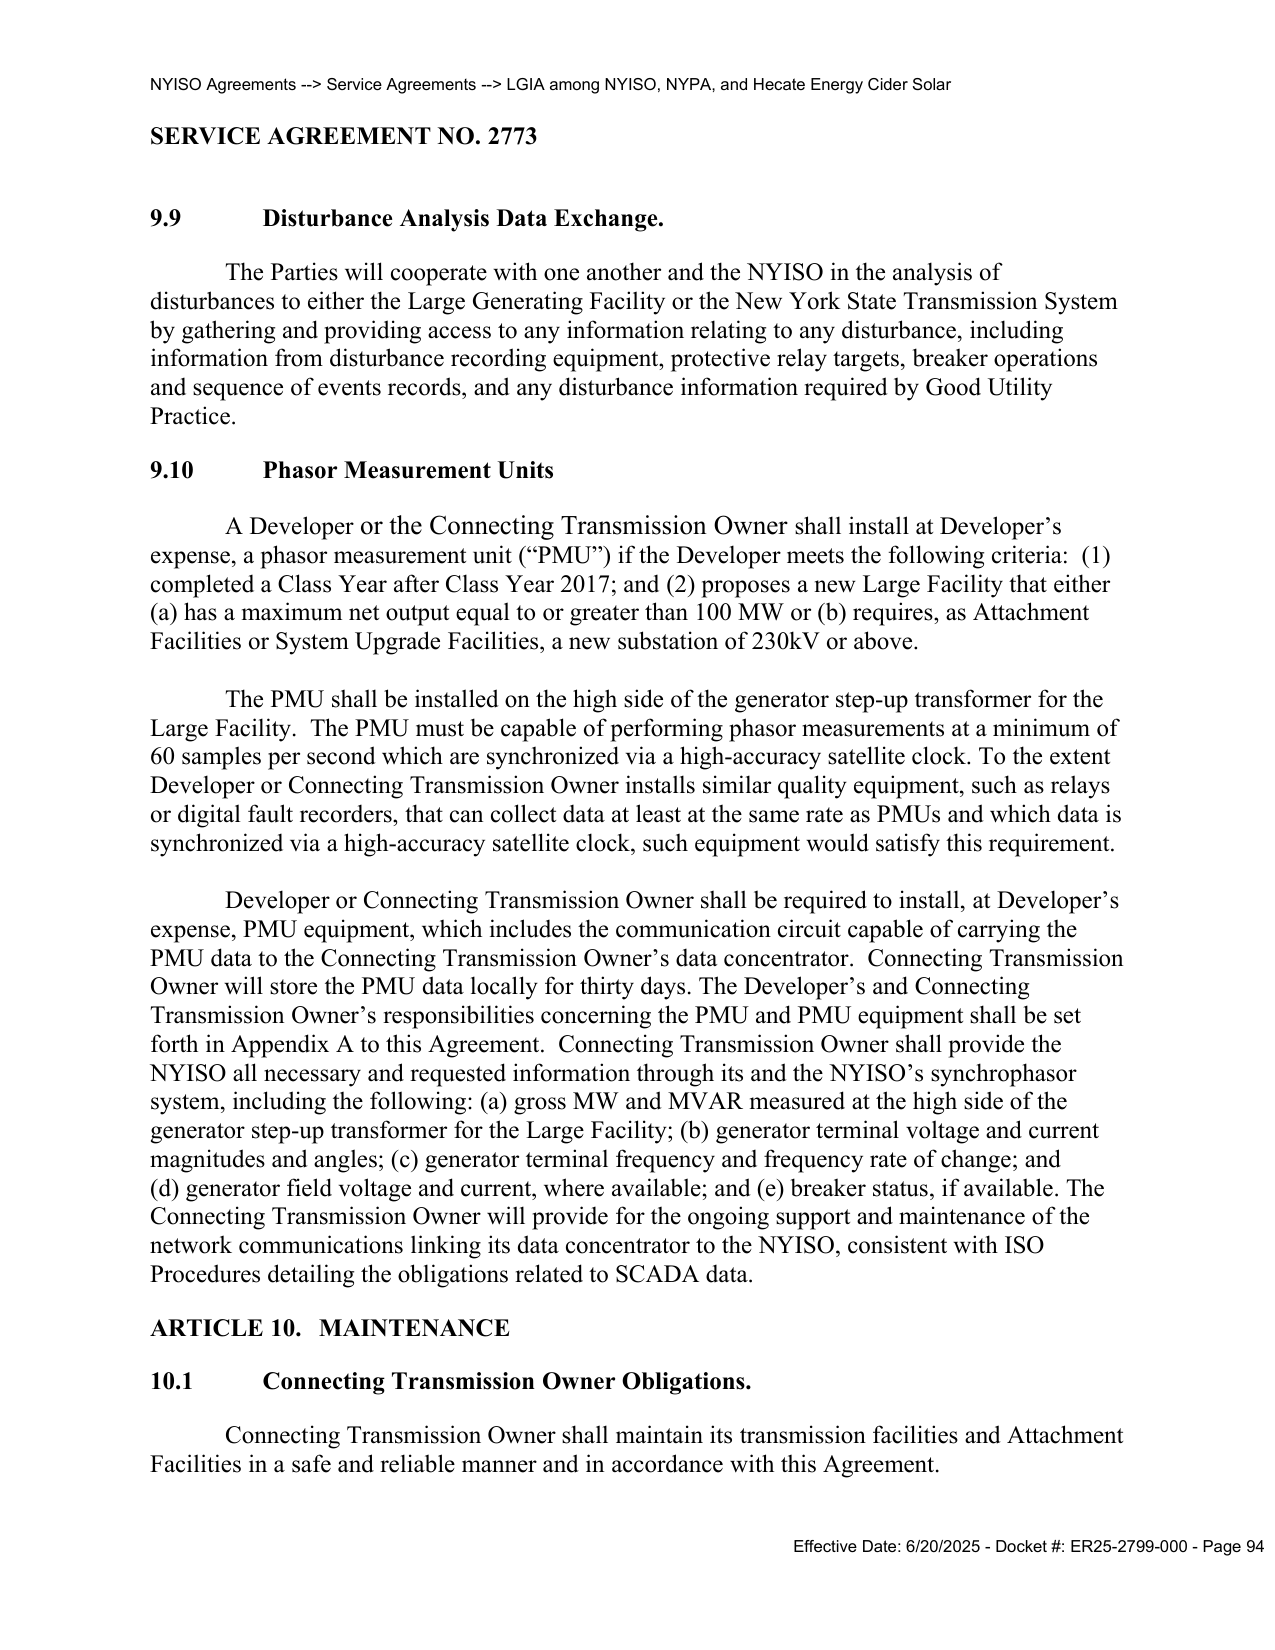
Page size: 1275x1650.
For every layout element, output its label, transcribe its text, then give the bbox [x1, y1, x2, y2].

list The Parties will cooperate with one another and the NYISO in the analysis of disturbances to either the Large Generating Facility or the New York State Transmission System by gathering and providing access to any information relating to any disturbance, including information from disturbance recording equipment, protective relay targets, breaker operations and sequence of events records, and any disturbance information required by Good Utility Practice. [150, 258, 1264, 430]
list Developer or Connecting Transmission Owner shall be required to install, at Developer’s expense, PMU equipment, which includes the communication circuit capable of carrying the PMU data to the Connecting Transmission Owner’s data concentrator. Connecting Transmission Owner will store the PMU data locally for thirty days. The Developer’s and Connecting Transmission Owner’s responsibilities concerning the PMU and PMU equipment shall be set forth in Appendix A to this Agreement. Connecting Transmission Owner shall provide the NYISO all necessary and requested information through its and the NYISO’s synchrophasor system, including the following: (a) gross MW and MVAR measured at the high side of the generator step-up transformer for the Large Facility; (b) generator terminal voltage and current magnitudes and angles; (c) generator terminal frequency and frequency rate of change; and (d) generator field voltage and current, where available; and (e) breaker status, if available. The Connecting Transmission Owner will provide for the ongoing support and maintenance of the network communications linking its data concentrator to the NYISO, consistent with ISO Procedures detailing the obligations related to SCADA data. [150, 886, 1264, 1288]
list 9.10 Phasor Measurement Units [150, 455, 1264, 484]
list 9.9 Disturbance Analysis Data Exchange. [150, 204, 1264, 233]
list 10.1 Connecting Transmission Owner Obligations. [150, 1367, 1264, 1396]
list A Developer or the Connecting Transmission Owner shall install at Developer’s expense, a phasor measurement unit (“PMU”) if the Developer meets the following criteria: (1) completed a Class Year after Class Year 2017; and (2) proposes a new Large Facility that either (a) has a maximum net output equal to or greater than 100 MW or (b) requires, as Attachment Facilities or System Upgrade Facilities, a new substation of 230kV or above. [150, 511, 1264, 656]
list The PMU shall be installed on the high side of the generator step-up transformer for the Large Facility. The PMU must be capable of performing phasor measurements at a minimum of 60 samples per second which are synchronized via a high-accuracy satellite clock. To the extent Developer or Connecting Transmission Owner installs similar quality equipment, such as relays or digital fault recorders, that can collect data at least at the same rate as PMUs and which data is synchronized via a high-accuracy satellite clock, such equipment would satisfy this requirement. [150, 684, 1264, 857]
list ARTICLE 10. MAINTENANCE [150, 1313, 1264, 1342]
list SERVICE AGREEMENT NO. 2773 [150, 121, 1264, 150]
list Connecting Transmission Owner shall maintain its transmission facilities and Attachment Facilities in a safe and reliable manner and in accordance with this Agreement. [150, 1421, 1264, 1478]
